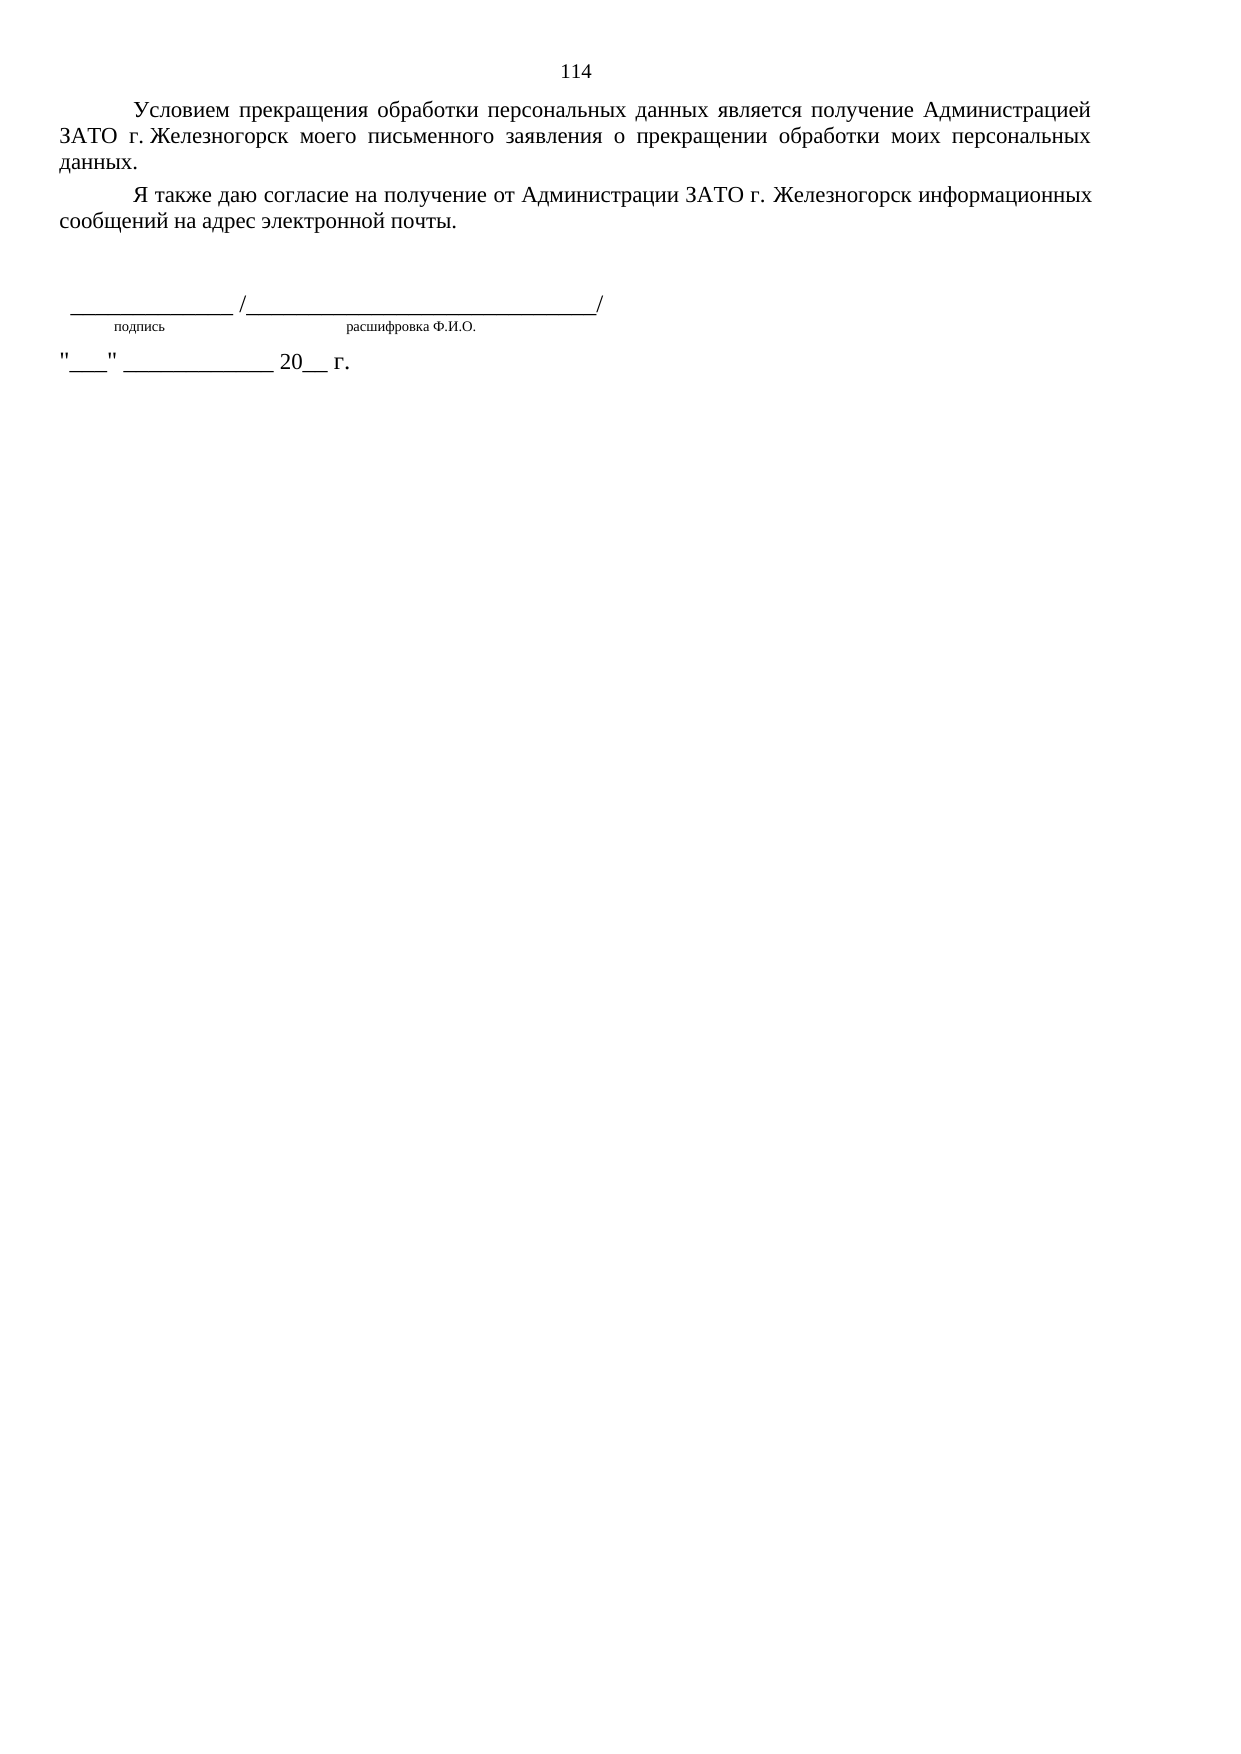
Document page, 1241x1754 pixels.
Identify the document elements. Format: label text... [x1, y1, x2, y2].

table_header _____________ /____________________________/ подпись расшифровка Ф.И.О. [59, 260, 812, 346]
text Я также даю согласие на получение от Администрации ЗАТО г. Железногорск информационных сообщений на адрес электронной почты. [59, 181, 1092, 234]
text Условием прекращения обработки персональных данных является получение Администрацией ЗАТО г. Железногорск моего письменного заявления о прекращении обработки моих персональных данных. [59, 96, 1093, 175]
text "___" ____________ 20__ г. [59, 346, 1092, 375]
